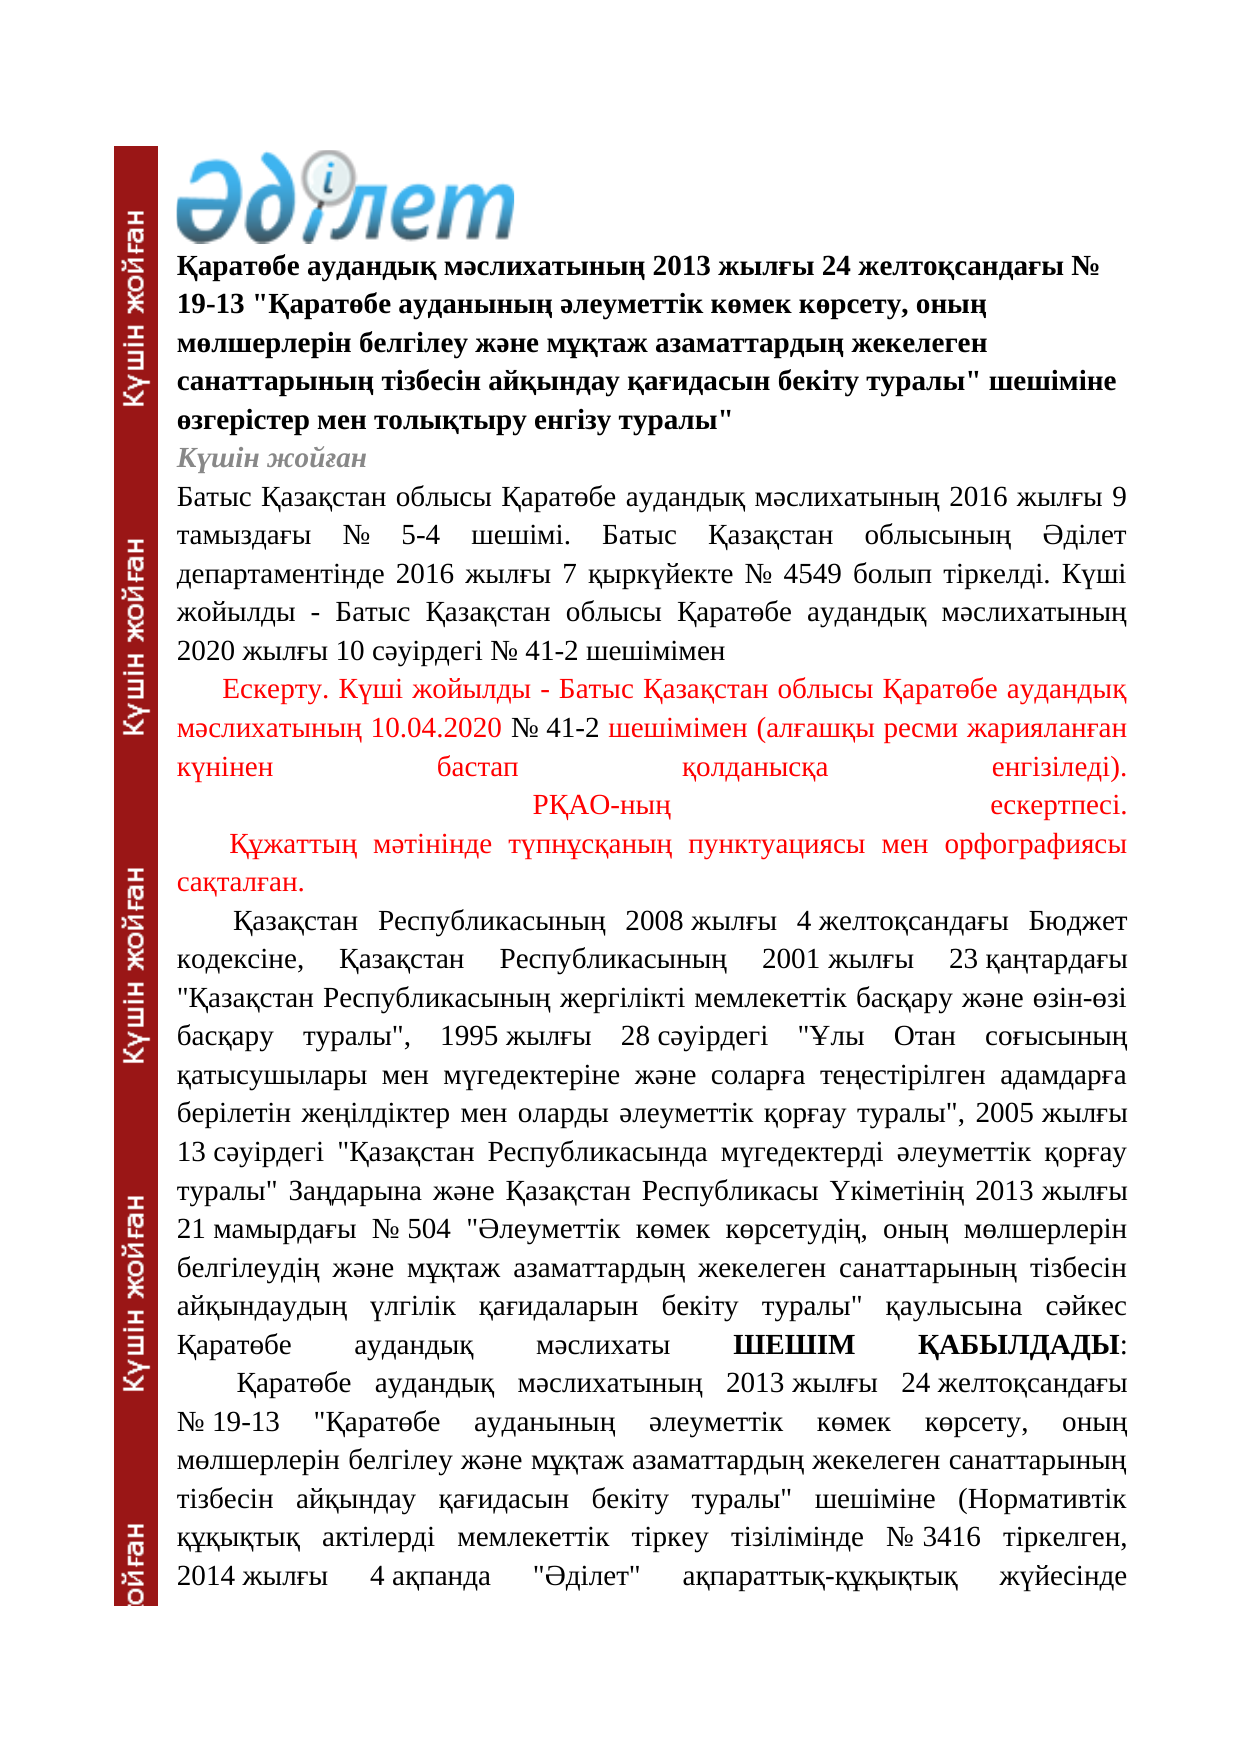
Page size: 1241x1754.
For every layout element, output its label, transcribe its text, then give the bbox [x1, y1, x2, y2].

text Қаратөбе аудандық мәслихатының 2013 жылғы 24 желтоқсандағы № 19-13 "Қаратөбе ауданының әлеуметтік көмек көрсету, оның мөлшерлерін белгілеу және мұқтаж азаматтардың жекелеген санаттарының тізбесін айқындау қағидасын бекіту туралы" шешіміне өзгерістер мен толықтыру енгізу туралы" [112, 248, 1128, 435]
picture [114, 667, 158, 672]
picture [114, 146, 158, 248]
picture [114, 435, 158, 440]
text Күшін жойған [112, 440, 1128, 474]
picture [114, 1592, 158, 1606]
picture [176, 150, 515, 244]
picture [114, 474, 158, 479]
text Батыс Қазақстан облысы Қаратөбе аудандық мәслихатының 2016 жылғы 9 тамыздағы № 5-4 шешімі. Батыс Қазақстан облысының Әділет департаментінде 2016 жылғы 7 қыркүйекте № 4549 болып тіркелді. Күші жойылды - Батыс Қазақстан облысы Қаратөбе аудандық мәслихатының 2020 жылғы 10 сәуірдегі № 41-2 шешімімен [112, 479, 1128, 667]
